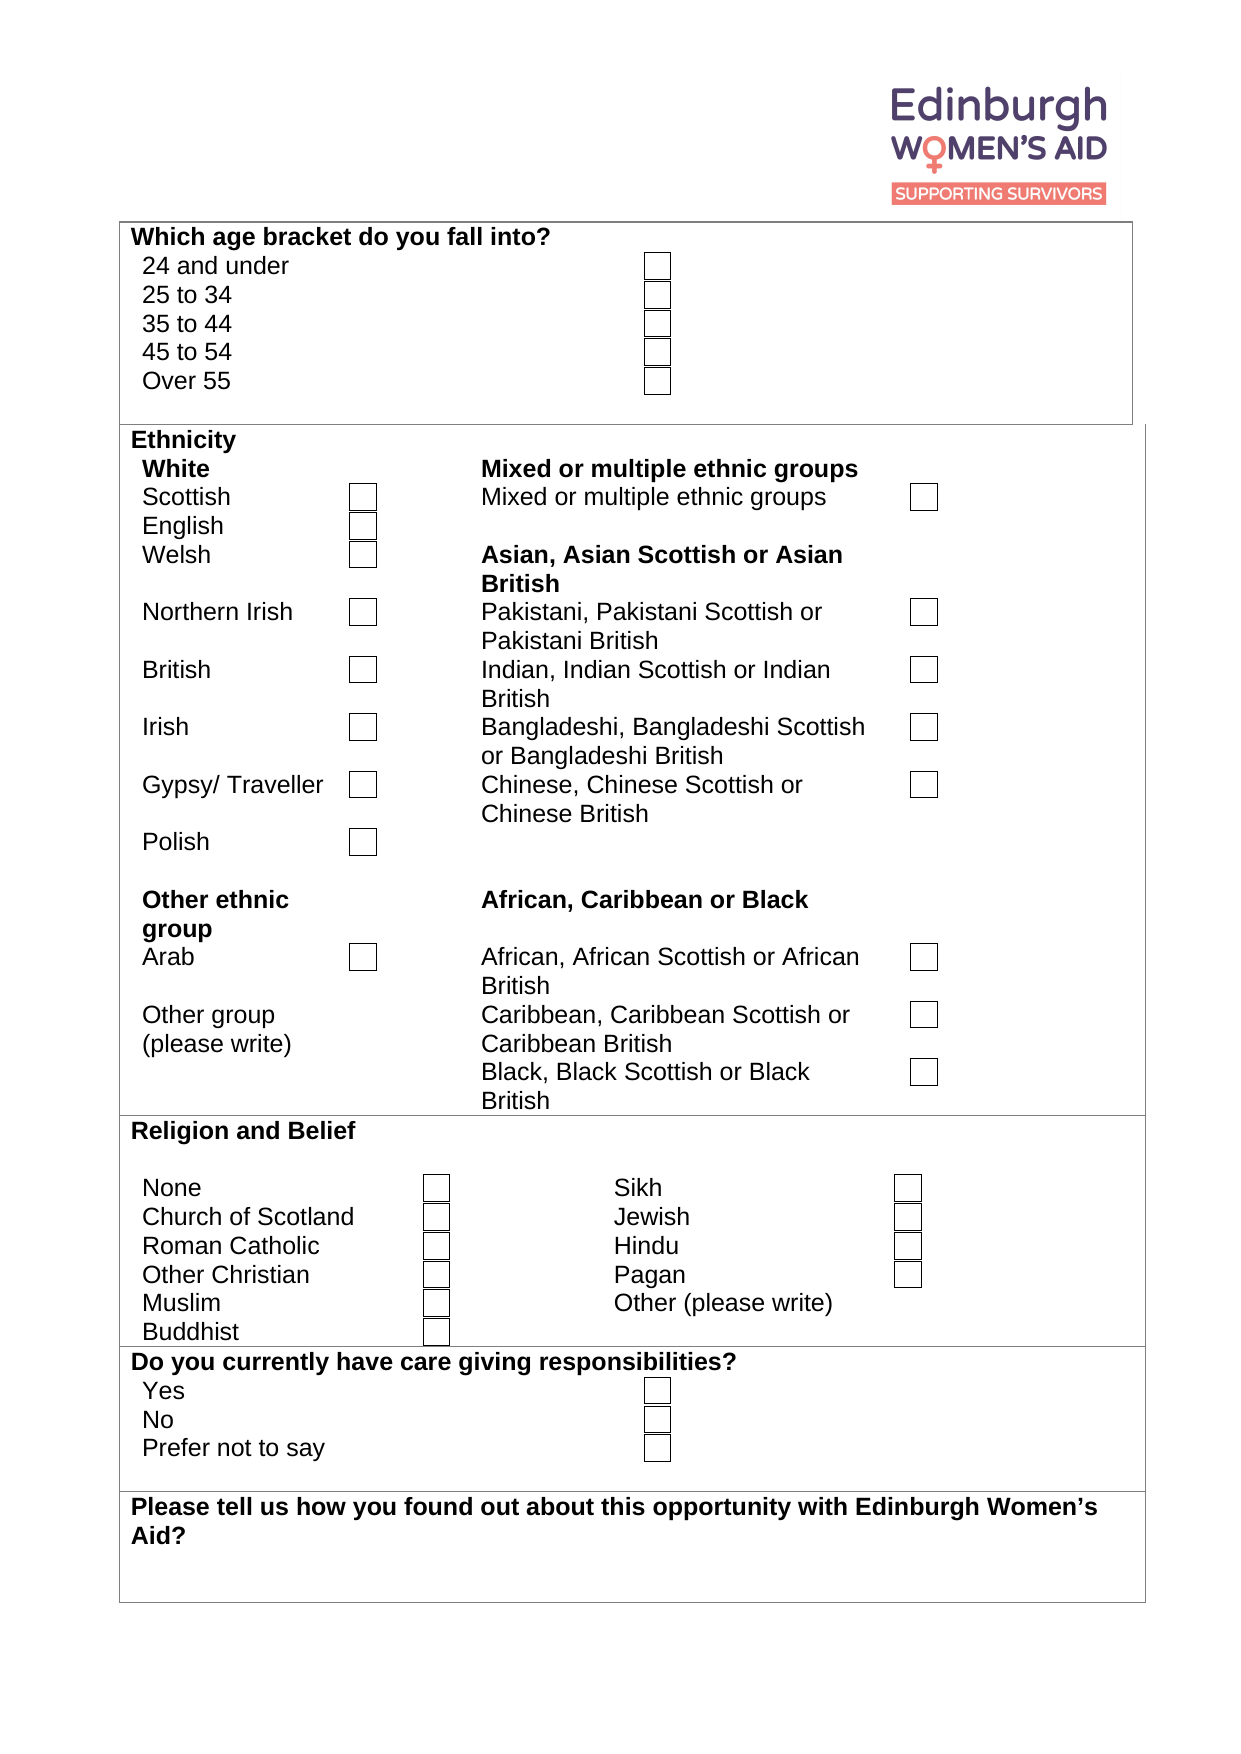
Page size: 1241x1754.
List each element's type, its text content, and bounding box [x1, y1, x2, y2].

table_cell Please tell us how you found out about this opportunity with Women’s Aid? [120, 1492, 1145, 1602]
picture [876, 73, 1122, 221]
table_cell Which age bracket do you fall into? [120, 223, 1132, 424]
table_cell Religion and Belief [120, 1116, 1145, 1346]
table_cell Ethnicity [120, 424, 1145, 1115]
table_cell Do you currently have care giving responsibilities? [120, 1347, 1145, 1491]
